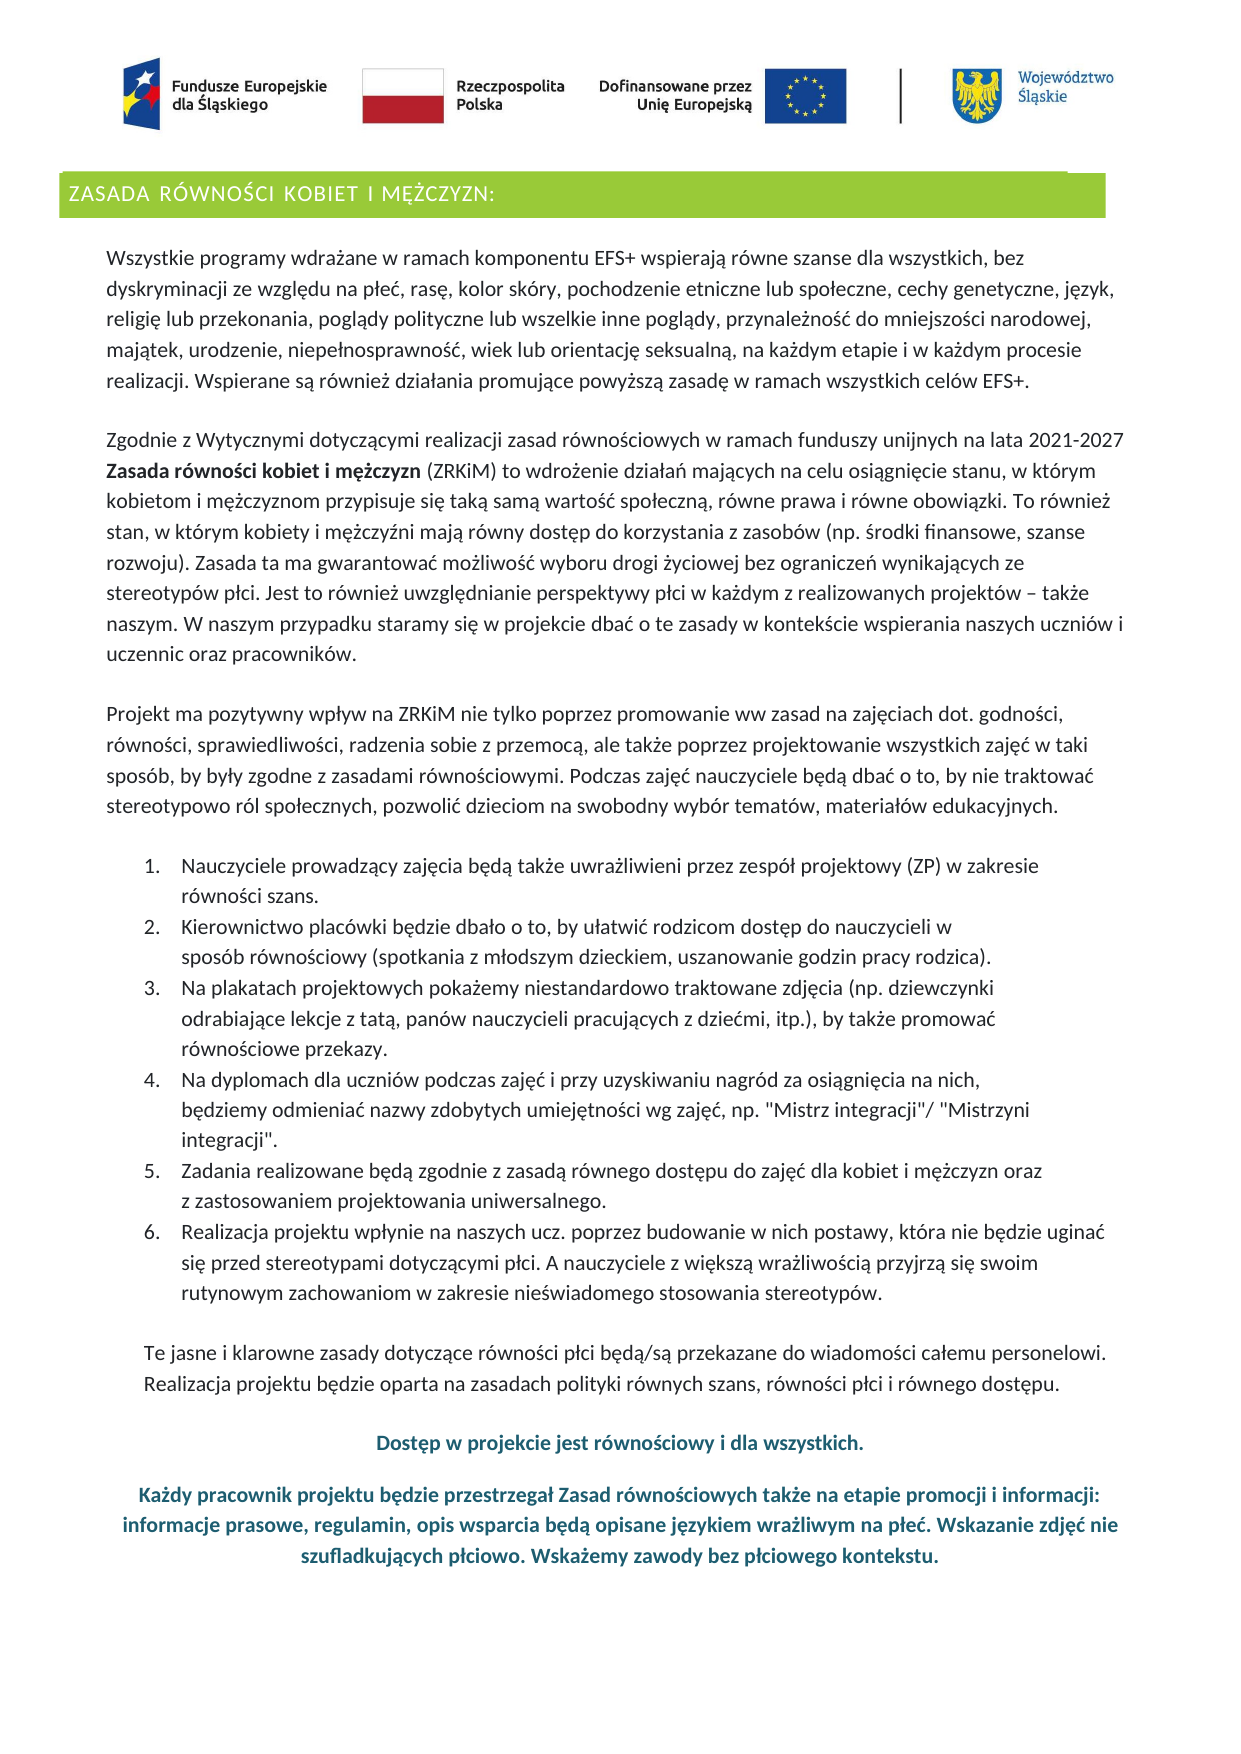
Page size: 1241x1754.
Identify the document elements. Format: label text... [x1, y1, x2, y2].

text Projekt ma pozytywny wpływ na ZRKiM nie tylko poprzez promowanie ww zasad na zajęciach dot. godności, równości, sprawiedliwości, radzenia sobie z przemocą, ale także poprzez projektowanie wszystkich zajęć w taki sposób, by były zgodne z zasadami równościowymi. Podczas zajęć nauczyciele będą dbać o to, by nie traktować stereotypowo ról społecznych, pozwolić dzieciom na swobodny wybór tematów, materiałów edukacyjnych. [106, 701, 1124, 819]
subtitle Dostęp w projekcie jest równościowy i dla wszystkich. [88, 1429, 1152, 1456]
text Te jasne i klarowne zasady dotyczące równości płci będą/są przekazane do wiadomości całemu personelowi. Realizacja projektu będzie oparta na zasadach polityki równych szans, równości płci i równego dostępu. [144, 1339, 1152, 1396]
list Nauczyciele prowadzący zajęcia będą także uwrażliwieni przez zespół projektowy (ZP) w zakresie równości szans. [144, 852, 1124, 909]
list Realizacja projektu wpłynie na naszych ucz. poprzez budowanie w nich postawy, która nie będzie uginać się przed stereotypami dotyczącymi płci. A nauczyciele z większą wrażliwością przyjrzą się swoim rutynowym zachowaniom w zakresie nieświadomego stosowania stereotypów. [144, 1218, 1133, 1306]
list Na dyplomach dla uczniów podczas zajęć i przy uzyskiwaniu nagród za osiągnięcia na nich, będziemy odmieniać nazwy zdobytych umiejętności wg zajęć, np. "Mistrz integracji"/ "Mistrzyni integracji". [144, 1066, 1071, 1153]
text Każdy pracownik projektu będzie przestrzegał Zasad równościowych także na etapie promocji i informacji: informacje prasowe, regulamin, opis wsparcia będą opisane językiem wrażliwym na płeć. Wskazanie zdjęć nie szufladkujących płciowo. Wskażemy zawody bez płciowego kontekstu. [122, 1481, 1118, 1569]
picture [122, 55, 1116, 138]
list Zadania realizowane będą zgodnie z zasadą równego dostępu do zajęć dla kobiet i mężczyzn oraz z zastosowaniem projektowania uniwersalnego. [144, 1157, 1055, 1214]
list Kierownictwo placówki będzie dbało o to, by ułatwić rodzicom dostęp do nauczycieli w sposób równościowy (spotkania z młodszym dzieckiem, uszanowanie godzin pracy rodzica). [144, 913, 1019, 970]
text Wszystkie programy wdrażane w ramach komponentu EFS+ wspierają równe szanse dla wszystkich, bez dyskryminacji ze względu na płeć, rasę, kolor skóry, pochodzenie etniczne lub społeczne, cechy genetyczne, język, religię lub przekonania, poglądy polityczne lub wszelkie inne poglądy, przynależność do mniejszości narodowej, majątek, urodzenie, niepełnosprawność, wiek lub orientację seksualną, na każdym etapie i w każdym procesie realizacji. Wspierane są również działania promujące powyższą zasadę w ramach wszystkich celów EFS+. [106, 244, 1135, 393]
list Na plakatach projektowych pokażemy niestandardowo traktowane zdjęcia (np. dziewczynki odrabiające lekcje z tatą, panów nauczycieli pracujących z dziećmi, itp.), by także promować równościowe przekazy. [144, 974, 1103, 1062]
text Zgodnie z Wytycznymi dotyczącymi realizacji zasad równościowych w ramach funduszy unijnych na lata 2021-2027 Zasada równości kobiet i mężczyzn (ZRKiM) to wdrożenie działań mających na celu osiągnięcie stanu, w którym kobietom i mężczyznom przypisuje się taką samą wartość społeczną, równe prawa i równe obowiązki. To również stan, w którym kobiety i mężczyźni mają równy dostęp do korzystania z zasobów (np. środki finansowe, szanse rozwoju). Zasada ta ma gwarantować możliwość wyboru drogi życiowej bez ograniczeń wynikających ze stereotypów płci. Jest to również uwzględnianie perspektywy płci w każdym z realizowanych projektów – także naszym. W naszym przypadku staramy się w projekcie dbać o te zasady w kontekście wspierania naszych uczniów i uczennic oraz pracowników. [106, 426, 1135, 667]
